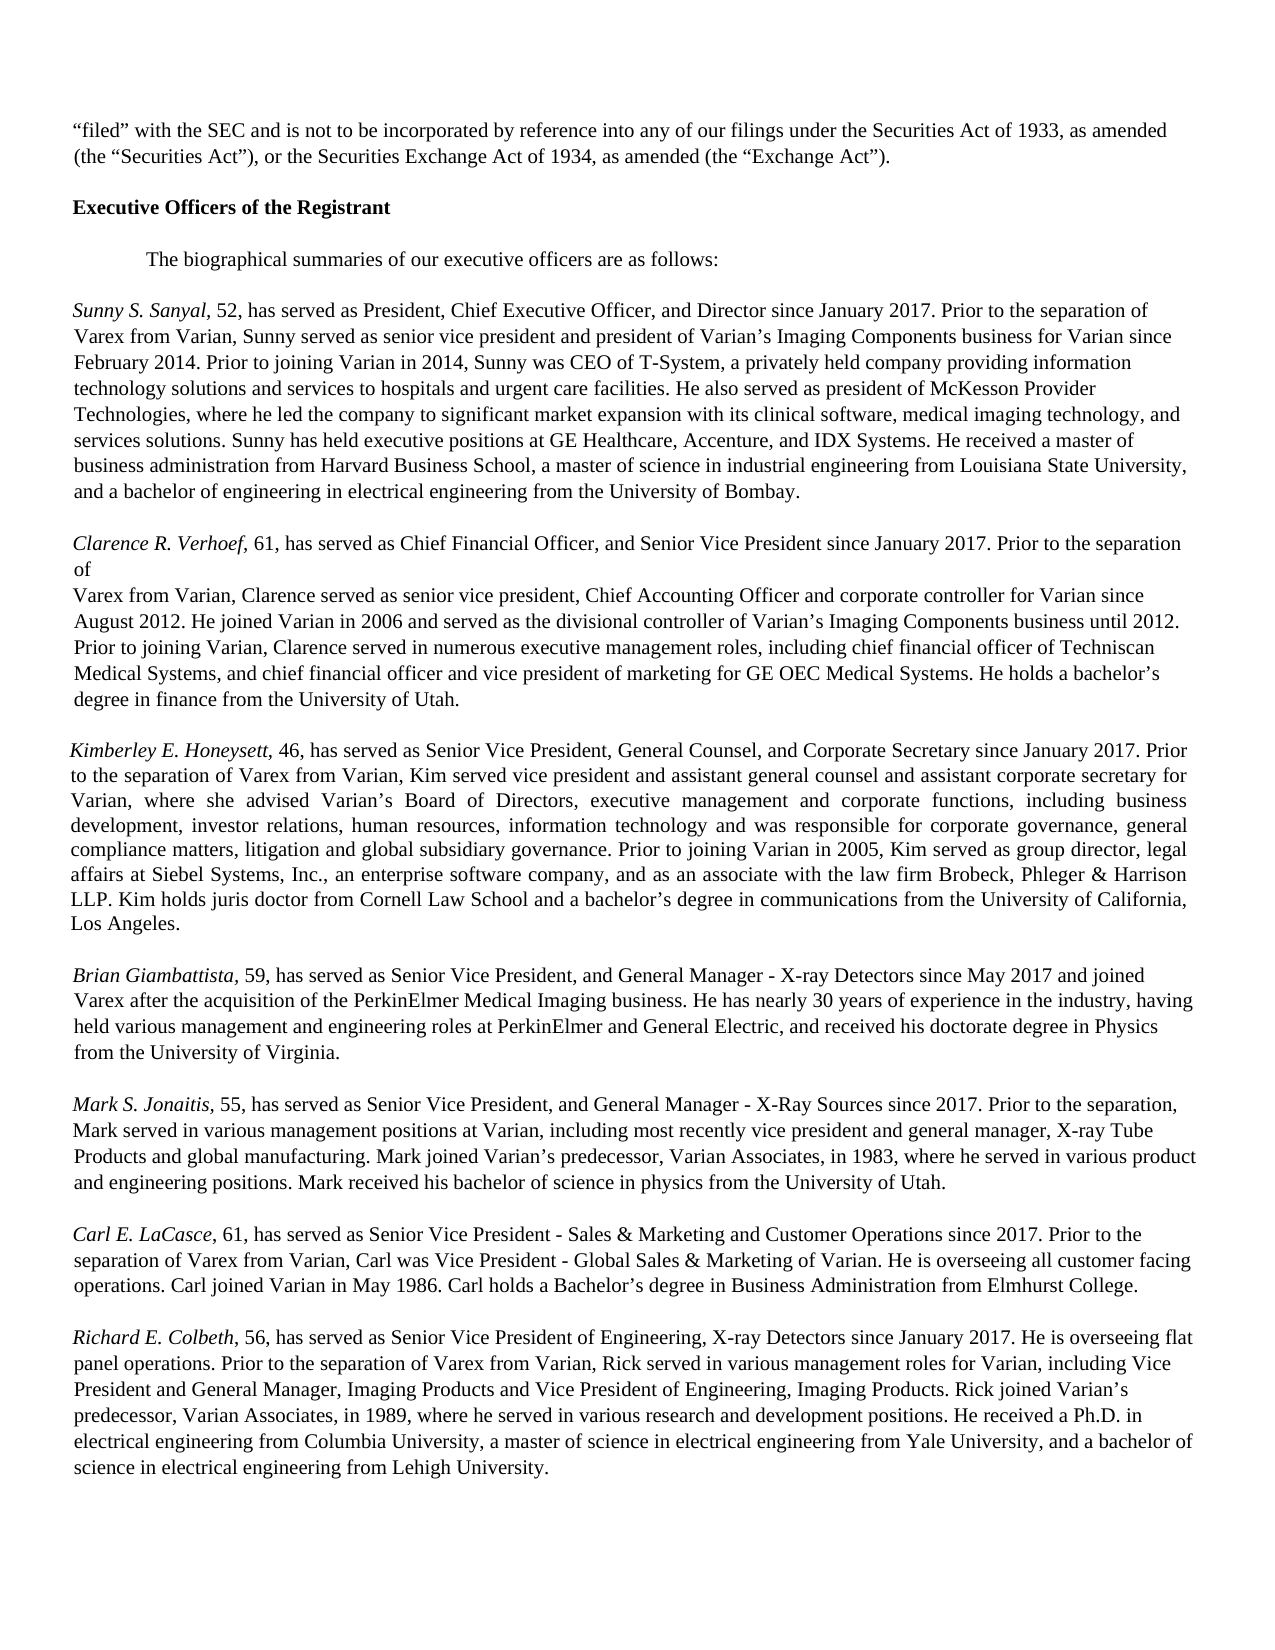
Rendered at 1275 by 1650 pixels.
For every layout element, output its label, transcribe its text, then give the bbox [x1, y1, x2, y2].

text Mark served in various management positions at Varian, including most recently vice president and general manager, X-ray Tube Products and global manufacturing. Mark joined Varian’s predecessor, Varian Associates, in 1983, where he served in various product and engineering positions. Mark received his bachelor of science in physics from the University of Utah. [72, 1118, 1201, 1194]
text Clarence R. Verhoef, 61, has served as Chief Financial Officer, and Senior Vice President since January 2017. Prior to the separation of [72, 531, 1201, 581]
text The biographical summaries of our executive officers are as follows: [146, 246, 1201, 271]
text “filed” with the SEC and is not to be incorporated by reference into any of our filings under the Securities Act of 1933, as amended (the “Securities Act”), or the Securities Exchange Act of 1934, as amended (the “Exchange Act”). [72, 118, 1201, 168]
text Brian Giambattista, 59, has served as Senior Vice President, and General Manager - X-ray Detectors since May 2017 and joined Varex after the acquisition of the PerkinElmer Medical Imaging business. He has nearly 30 years of experience in the industry, having held various management and engineering roles at PerkinElmer and General Electric, and received his doctorate degree in Physics from the University of Virginia. [72, 962, 1201, 1064]
text Kimberley E. Honeysett, 46, has served as Senior Vice President, General Counsel, and Corporate Secretary since January 2017. Prior to the separation of Varex from Varian, Kim served vice president and assistant general counsel and assistant corporate secretary for Varian, where she advised Varian’s Board of Directors, executive management and corporate functions, including business development, investor relations, human resources, information technology and was responsible for corporate governance, general compliance matters, litigation and global subsidiary governance. Prior to joining Varian in 2005, Kim served as group director, legal affairs at Siebel Systems, Inc., an enterprise software company, and as an associate with the law firm Brobeck, Phleger & Harrison LLP. Kim holds juris doctor from Cornell Law School and a bachelor’s degree in communications from the University of California, Los Angeles. [69, 738, 1189, 935]
text Mark S. Jonaitis, 55, has served as Senior Vice President, and General Manager - X-Ray Sources since 2017. Prior to the separation, [72, 1092, 1201, 1116]
text Richard E. Colbeth, 56, has served as Senior Vice President of Engineering, X-ray Detectors since January 2017. He is overseeing flat panel operations. Prior to the separation of Varex from Varian, Rick served in various management roles for Varian, including Vice President and General Manager, Imaging Products and Vice President of Engineering, Imaging Products. Rick joined Varian’s predecessor, Varian Associates, in 1989, where he served in various research and development positions. He received a Ph.D. in electrical engineering from Columbia University, a master of science in electrical engineering from Yale University, and a bachelor of science in electrical engineering from Lehigh University. [72, 1325, 1201, 1479]
text Sunny S. Sanyal, 52, has served as President, Chief Executive Officer, and Director since January 2017. Prior to the separation of Varex from Varian, Sunny served as senior vice president and president of Varian’s Imaging Components business for Varian since February 2014. Prior to joining Varian in 2014, Sunny was CEO of T-System, a privately held company providing information technology solutions and services to hospitals and urgent care facilities. He also served as president of McKesson Provider Technologies, where he led the company to significant market expansion with its clinical software, medical imaging technology, and services solutions. Sunny has held executive positions at GE Healthcare, Accenture, and IDX Systems. He received a master of business administration from Harvard Business School, a master of science in industrial engineering from Louisiana State University, and a bachelor of engineering in electrical engineering from the University of Bombay. [72, 298, 1201, 503]
text Executive Officers of the Registrant [72, 195, 1202, 219]
text Carl E. LaCasce, 61, has served as Senior Vice President - Sales & Marketing and Customer Operations since 2017. Prior to the separation of Varex from Varian, Carl was Vice President - Global Sales & Marketing of Varian. He is overseeing all customer facing operations. Carl joined Varian in May 1986. Carl holds a Bachelor’s degree in Business Administration from Elmhurst College. [72, 1222, 1201, 1297]
text Varex from Varian, Clarence served as senior vice president, Chief Accounting Officer and corporate controller for Varian since August 2012. He joined Varian in 2006 and served as the divisional controller of Varian’s Imaging Components business until 2012. Prior to joining Varian, Clarence served in numerous executive management roles, including chief financial officer of Techniscan Medical Systems, and chief financial officer and vice president of marketing for GE OEC Medical Systems. He holds a bachelor’s degree in finance from the University of Utah. [72, 583, 1201, 711]
